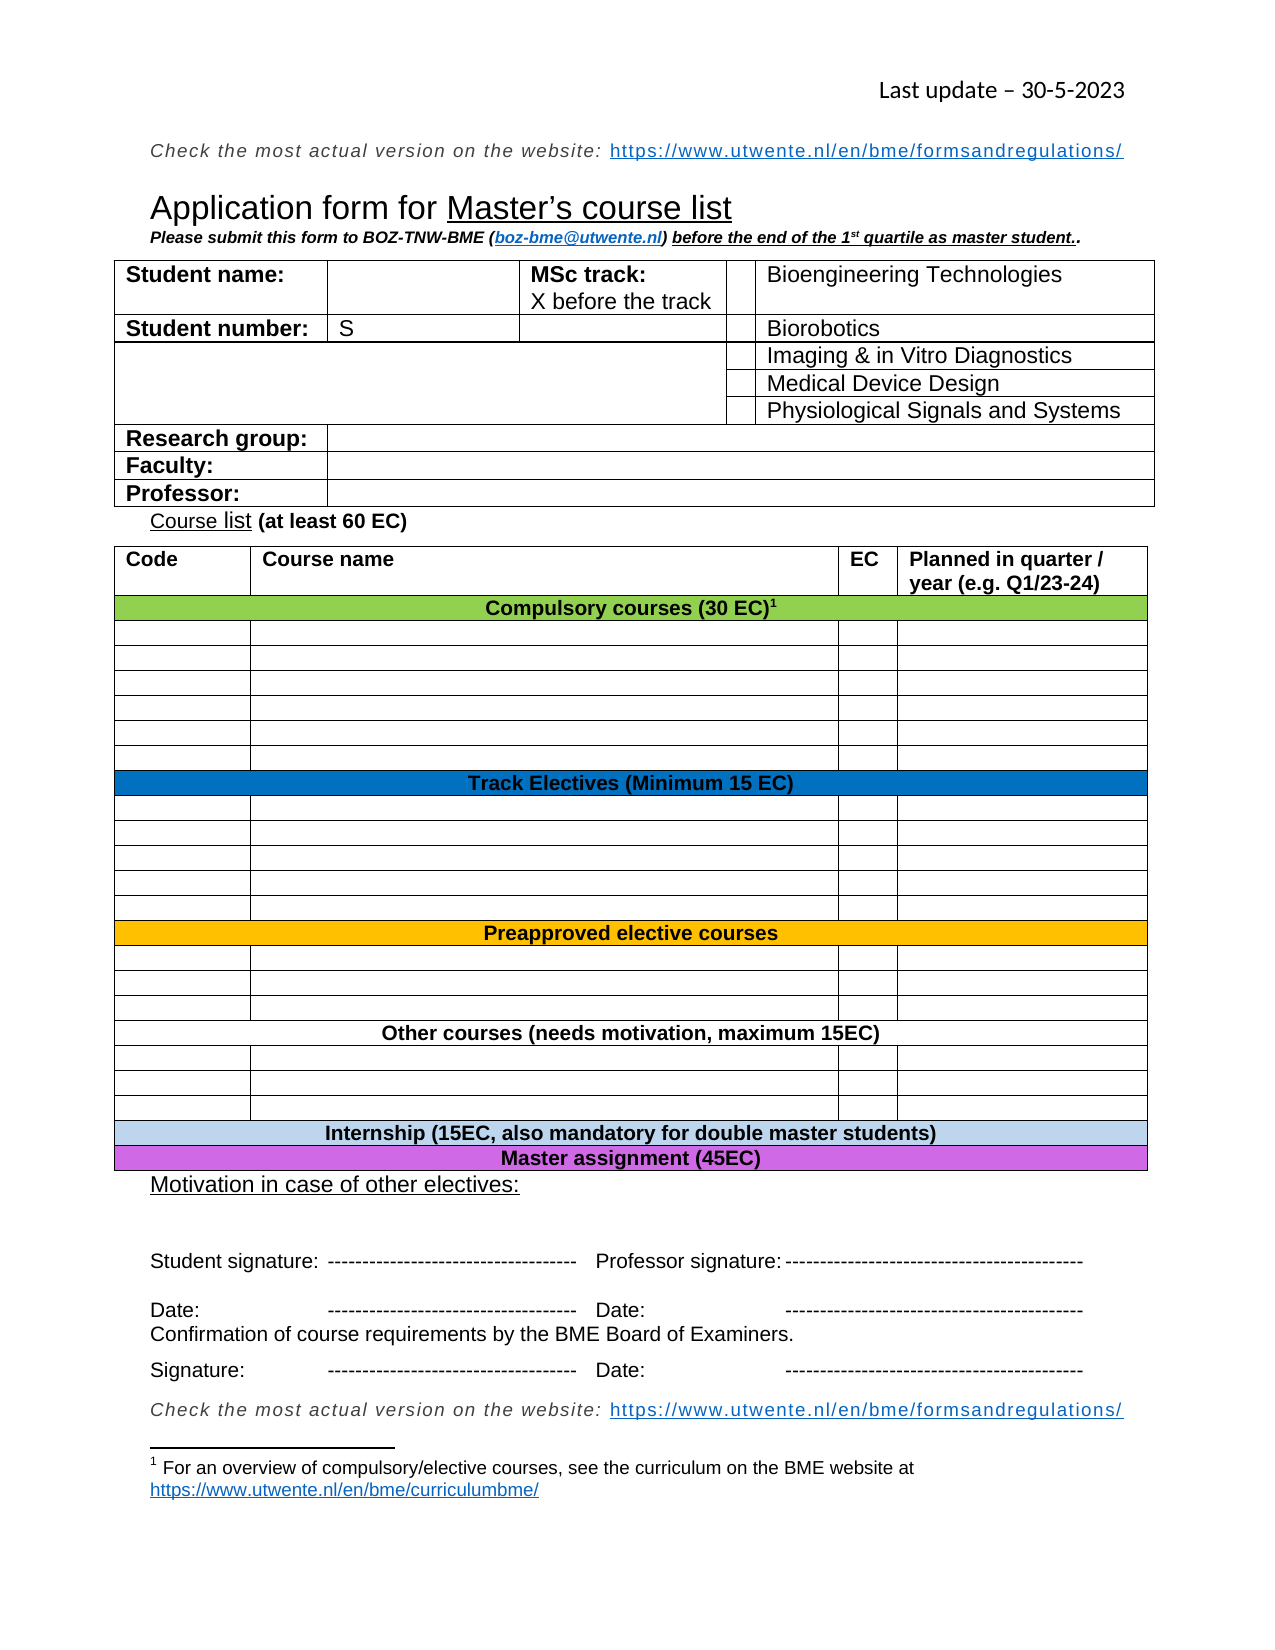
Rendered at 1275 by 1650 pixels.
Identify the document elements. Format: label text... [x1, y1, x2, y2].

table_cell [251, 846, 838, 870]
subtitle Application form for Master’s course list [150, 188, 1125, 226]
table_cell [328, 452, 1154, 478]
subtitle Check the most actual version on the website: https://www.utwente.nl/en/bme/formsandregulations/ [150, 1394, 1125, 1422]
table_cell [115, 946, 250, 970]
table_cell [520, 315, 726, 341]
table_cell [251, 821, 838, 845]
table_cell [839, 746, 897, 770]
table_cell [251, 996, 838, 1020]
table_cell [251, 746, 838, 770]
table_cell [839, 1046, 897, 1070]
table_cell [839, 996, 897, 1020]
text Please submit this form to BOZ-TNW-BME (boz-bme@utwente.nl) before the end of the 1st quartile as master student.. [150, 226, 1125, 248]
table_cell [898, 796, 1147, 820]
table_cell [898, 1046, 1147, 1070]
table_cell Professor: [115, 480, 327, 506]
table_header [727, 261, 755, 314]
table_cell [115, 671, 250, 695]
table_cell [839, 871, 897, 895]
table_cell Compulsory courses (30 EC) [115, 596, 1147, 620]
table_cell [251, 621, 838, 645]
table_cell [251, 871, 838, 895]
table_cell [328, 425, 1154, 451]
text Course list (at least 60 EC) [150, 507, 1125, 533]
table_cell [839, 671, 897, 695]
table_cell [115, 1046, 250, 1070]
table_cell Track Electives (Minimum 15 EC) [115, 771, 1147, 795]
table_cell [115, 996, 250, 1020]
table_cell [251, 696, 838, 720]
table_cell [839, 621, 897, 645]
table_cell Faculty: [115, 452, 327, 478]
table_cell [115, 721, 250, 745]
table_cell Master assignment (45EC) [115, 1146, 1147, 1170]
table_cell [727, 343, 755, 369]
table_cell [251, 971, 838, 995]
table_cell [251, 896, 838, 920]
table_cell [839, 946, 897, 970]
subtitle Check the most actual version on the website: https://www.utwente.nl/en/bme/formsandregulations/ [150, 135, 1125, 163]
table_cell [898, 696, 1147, 720]
table_header Course name [251, 547, 838, 595]
table_cell [251, 721, 838, 745]
table_cell [251, 1071, 838, 1095]
text Date: ------------------------------------ Date: -------------------------------------------Confirmation of course requirements by the BME Board of Examiners. [150, 1297, 1125, 1345]
table_cell [898, 946, 1147, 970]
table_cell [898, 721, 1147, 745]
table_cell [898, 821, 1147, 845]
table_header Planned in quarter / year (e.g. Q1/23-24) [898, 547, 1147, 595]
table_cell [115, 846, 250, 870]
table_cell [115, 621, 250, 645]
table_cell Medical Device Design [756, 370, 1154, 396]
table_cell [839, 1071, 897, 1095]
table_cell [115, 971, 250, 995]
table_cell [115, 1071, 250, 1095]
table_cell [839, 796, 897, 820]
table_cell [328, 480, 1154, 506]
table_cell [839, 846, 897, 870]
table_cell Biorobotics [756, 315, 1154, 341]
table_cell [727, 315, 755, 341]
table_cell [898, 1096, 1147, 1120]
table_cell [839, 696, 897, 720]
table_cell [115, 1096, 250, 1120]
table_cell [898, 1071, 1147, 1095]
table_cell Research group: [115, 425, 327, 451]
table_header EC [839, 547, 897, 595]
table_cell Physiological Signals and Systems [756, 397, 1154, 424]
table_cell [727, 370, 755, 396]
table_header Code [115, 547, 250, 595]
table_cell [898, 996, 1147, 1020]
table_header [328, 261, 519, 314]
table_cell [839, 896, 897, 920]
table_cell [898, 746, 1147, 770]
table_cell [898, 621, 1147, 645]
table_cell [839, 971, 897, 995]
table_header Student name: [115, 261, 327, 314]
table_cell Student number: [115, 315, 327, 341]
table_cell [115, 821, 250, 845]
table_cell [898, 646, 1147, 670]
table_header Bioengineering Technologies [756, 261, 1154, 314]
table_header MSc track: X before the track [520, 261, 726, 314]
table_cell [251, 946, 838, 970]
table_cell [115, 746, 250, 770]
table_cell [839, 721, 897, 745]
table_cell [898, 971, 1147, 995]
table_cell [251, 1046, 838, 1070]
table_cell [115, 343, 726, 424]
table_cell [839, 646, 897, 670]
table_cell [839, 1096, 897, 1120]
table_cell Imaging & in Vitro Diagnostics [756, 343, 1154, 369]
table_cell [839, 821, 897, 845]
table_cell [115, 646, 250, 670]
table_cell [251, 1096, 838, 1120]
table_cell [251, 796, 838, 820]
text Signature: ------------------------------------ Date: ------------------------------------------- [150, 1358, 1125, 1382]
table_cell [115, 896, 250, 920]
table_cell [251, 671, 838, 695]
table_cell [251, 646, 838, 670]
text Student signature: ------------------------------------ Professor signature: ------------------------------------------- [150, 1248, 1125, 1272]
table_cell Other courses (needs motivation, maximum 15EC) [115, 1021, 1147, 1045]
table_cell [115, 871, 250, 895]
table_cell [898, 846, 1147, 870]
table_cell S [328, 315, 519, 341]
table_cell Internship (15EC, also mandatory for double master students) [115, 1121, 1147, 1145]
table_cell [898, 671, 1147, 695]
table_cell [898, 896, 1147, 920]
text Motivation in case of other electives: [150, 1171, 1125, 1197]
table_cell [115, 796, 250, 820]
table_cell [727, 397, 755, 424]
table_cell [115, 696, 250, 720]
table_cell Preapproved elective courses [115, 921, 1147, 945]
table_cell [898, 871, 1147, 895]
